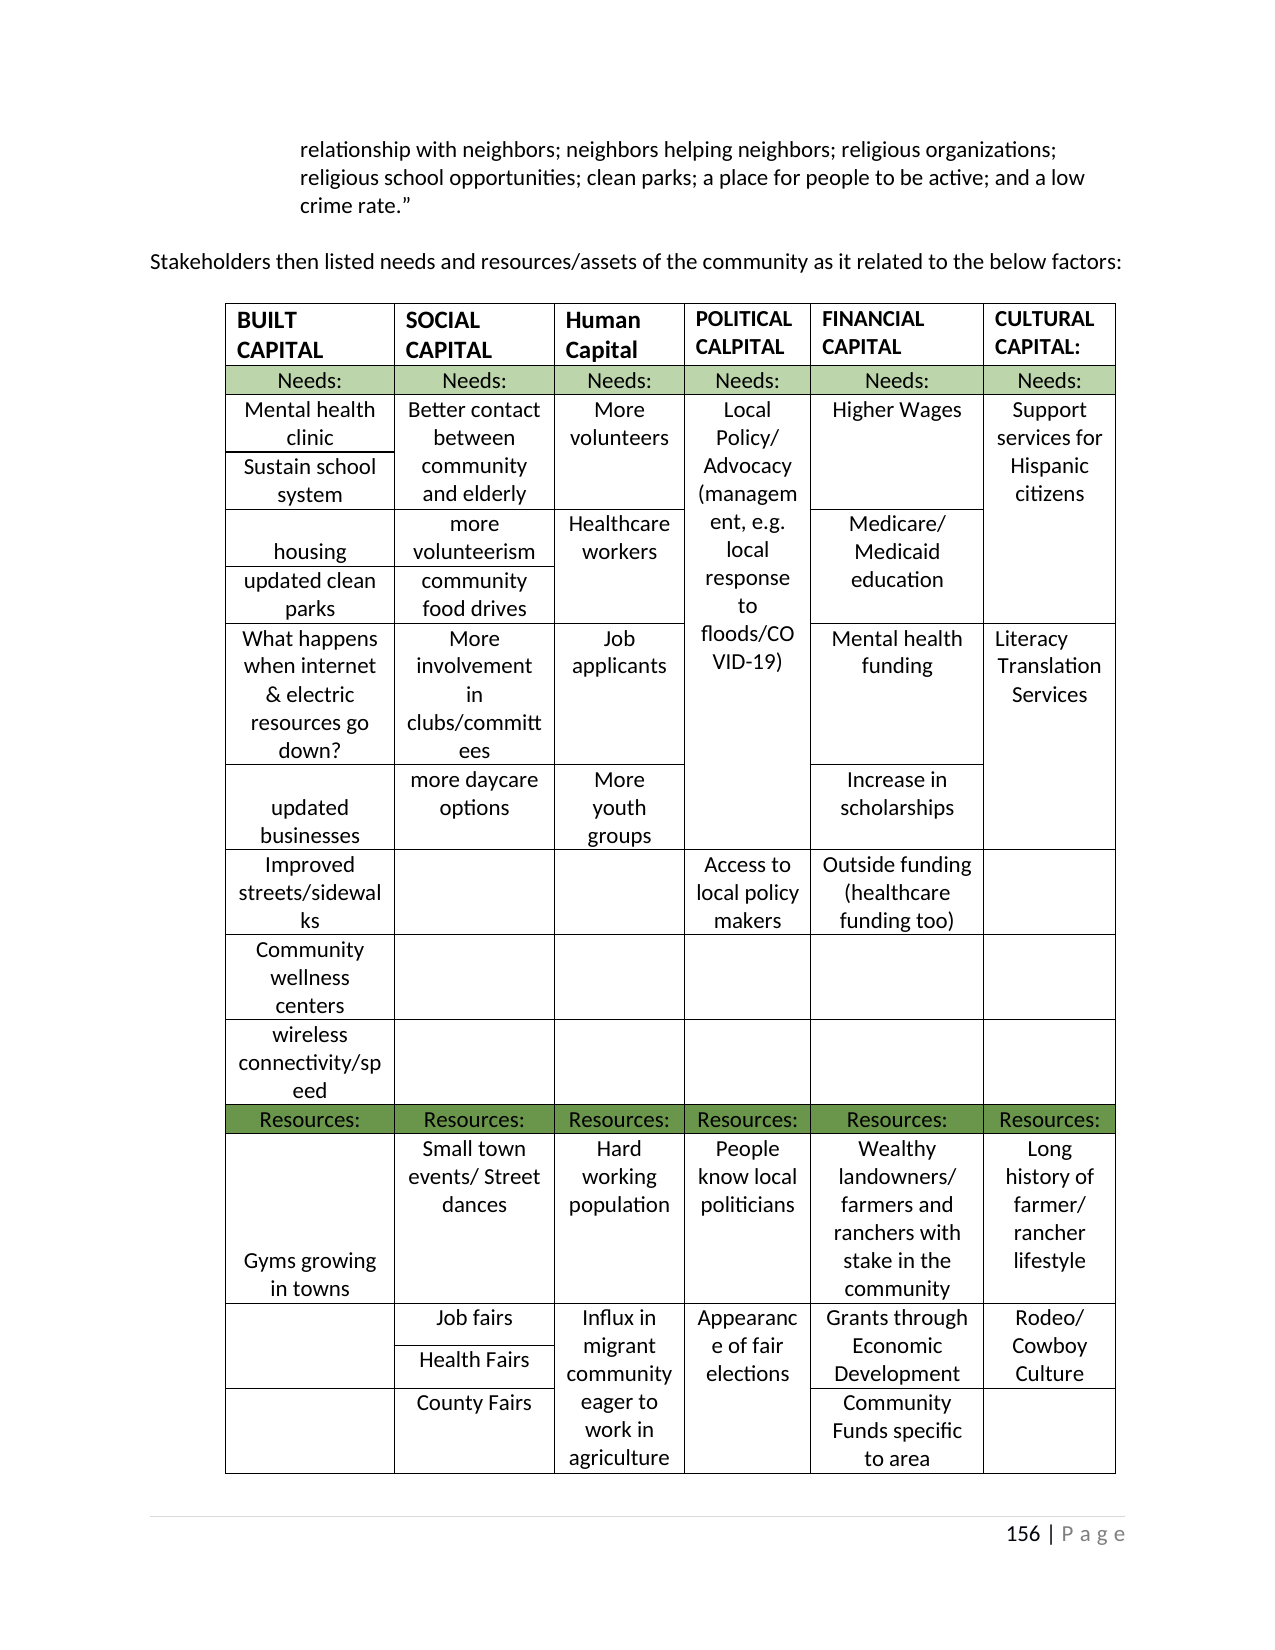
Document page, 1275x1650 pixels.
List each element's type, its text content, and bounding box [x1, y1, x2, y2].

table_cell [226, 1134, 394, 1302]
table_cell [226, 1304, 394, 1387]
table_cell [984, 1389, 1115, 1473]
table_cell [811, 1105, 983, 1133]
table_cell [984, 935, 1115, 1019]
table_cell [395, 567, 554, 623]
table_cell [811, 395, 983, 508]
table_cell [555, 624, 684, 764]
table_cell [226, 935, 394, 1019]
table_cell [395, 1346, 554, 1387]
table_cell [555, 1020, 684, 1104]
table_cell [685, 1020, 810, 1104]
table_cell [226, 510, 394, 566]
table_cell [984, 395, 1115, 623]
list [300, 135, 1125, 219]
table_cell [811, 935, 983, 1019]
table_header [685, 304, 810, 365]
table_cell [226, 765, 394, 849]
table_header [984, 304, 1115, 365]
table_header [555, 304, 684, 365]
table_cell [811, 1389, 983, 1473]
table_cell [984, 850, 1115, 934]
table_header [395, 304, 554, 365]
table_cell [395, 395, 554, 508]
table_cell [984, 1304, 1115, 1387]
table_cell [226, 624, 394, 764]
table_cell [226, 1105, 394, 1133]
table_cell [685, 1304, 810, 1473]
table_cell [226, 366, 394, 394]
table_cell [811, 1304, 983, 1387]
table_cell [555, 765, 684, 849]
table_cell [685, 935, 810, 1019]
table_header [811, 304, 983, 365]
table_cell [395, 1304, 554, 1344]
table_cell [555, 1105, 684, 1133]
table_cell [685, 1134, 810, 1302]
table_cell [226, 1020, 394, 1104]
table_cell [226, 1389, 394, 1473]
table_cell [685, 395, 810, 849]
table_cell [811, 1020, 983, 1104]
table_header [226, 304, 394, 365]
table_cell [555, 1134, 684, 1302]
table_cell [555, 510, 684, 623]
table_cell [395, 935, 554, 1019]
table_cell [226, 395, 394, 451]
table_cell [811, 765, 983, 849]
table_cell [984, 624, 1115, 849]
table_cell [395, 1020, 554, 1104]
list Stakeholders then listed needs and resources/assets of the community as it related to the below factors: [150, 247, 1125, 275]
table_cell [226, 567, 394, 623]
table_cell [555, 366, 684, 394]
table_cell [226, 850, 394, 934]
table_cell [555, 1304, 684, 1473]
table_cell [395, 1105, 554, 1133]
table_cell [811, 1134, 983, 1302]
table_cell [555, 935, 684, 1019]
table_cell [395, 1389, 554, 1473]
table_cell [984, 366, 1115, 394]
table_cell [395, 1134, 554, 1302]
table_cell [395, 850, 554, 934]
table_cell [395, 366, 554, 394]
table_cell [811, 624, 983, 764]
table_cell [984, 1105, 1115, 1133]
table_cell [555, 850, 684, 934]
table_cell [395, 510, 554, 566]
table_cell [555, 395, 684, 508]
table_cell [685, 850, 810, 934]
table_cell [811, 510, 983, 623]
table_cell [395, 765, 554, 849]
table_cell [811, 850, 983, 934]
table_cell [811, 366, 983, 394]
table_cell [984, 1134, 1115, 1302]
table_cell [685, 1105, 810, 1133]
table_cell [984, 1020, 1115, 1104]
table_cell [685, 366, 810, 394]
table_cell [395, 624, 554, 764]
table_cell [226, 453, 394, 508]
